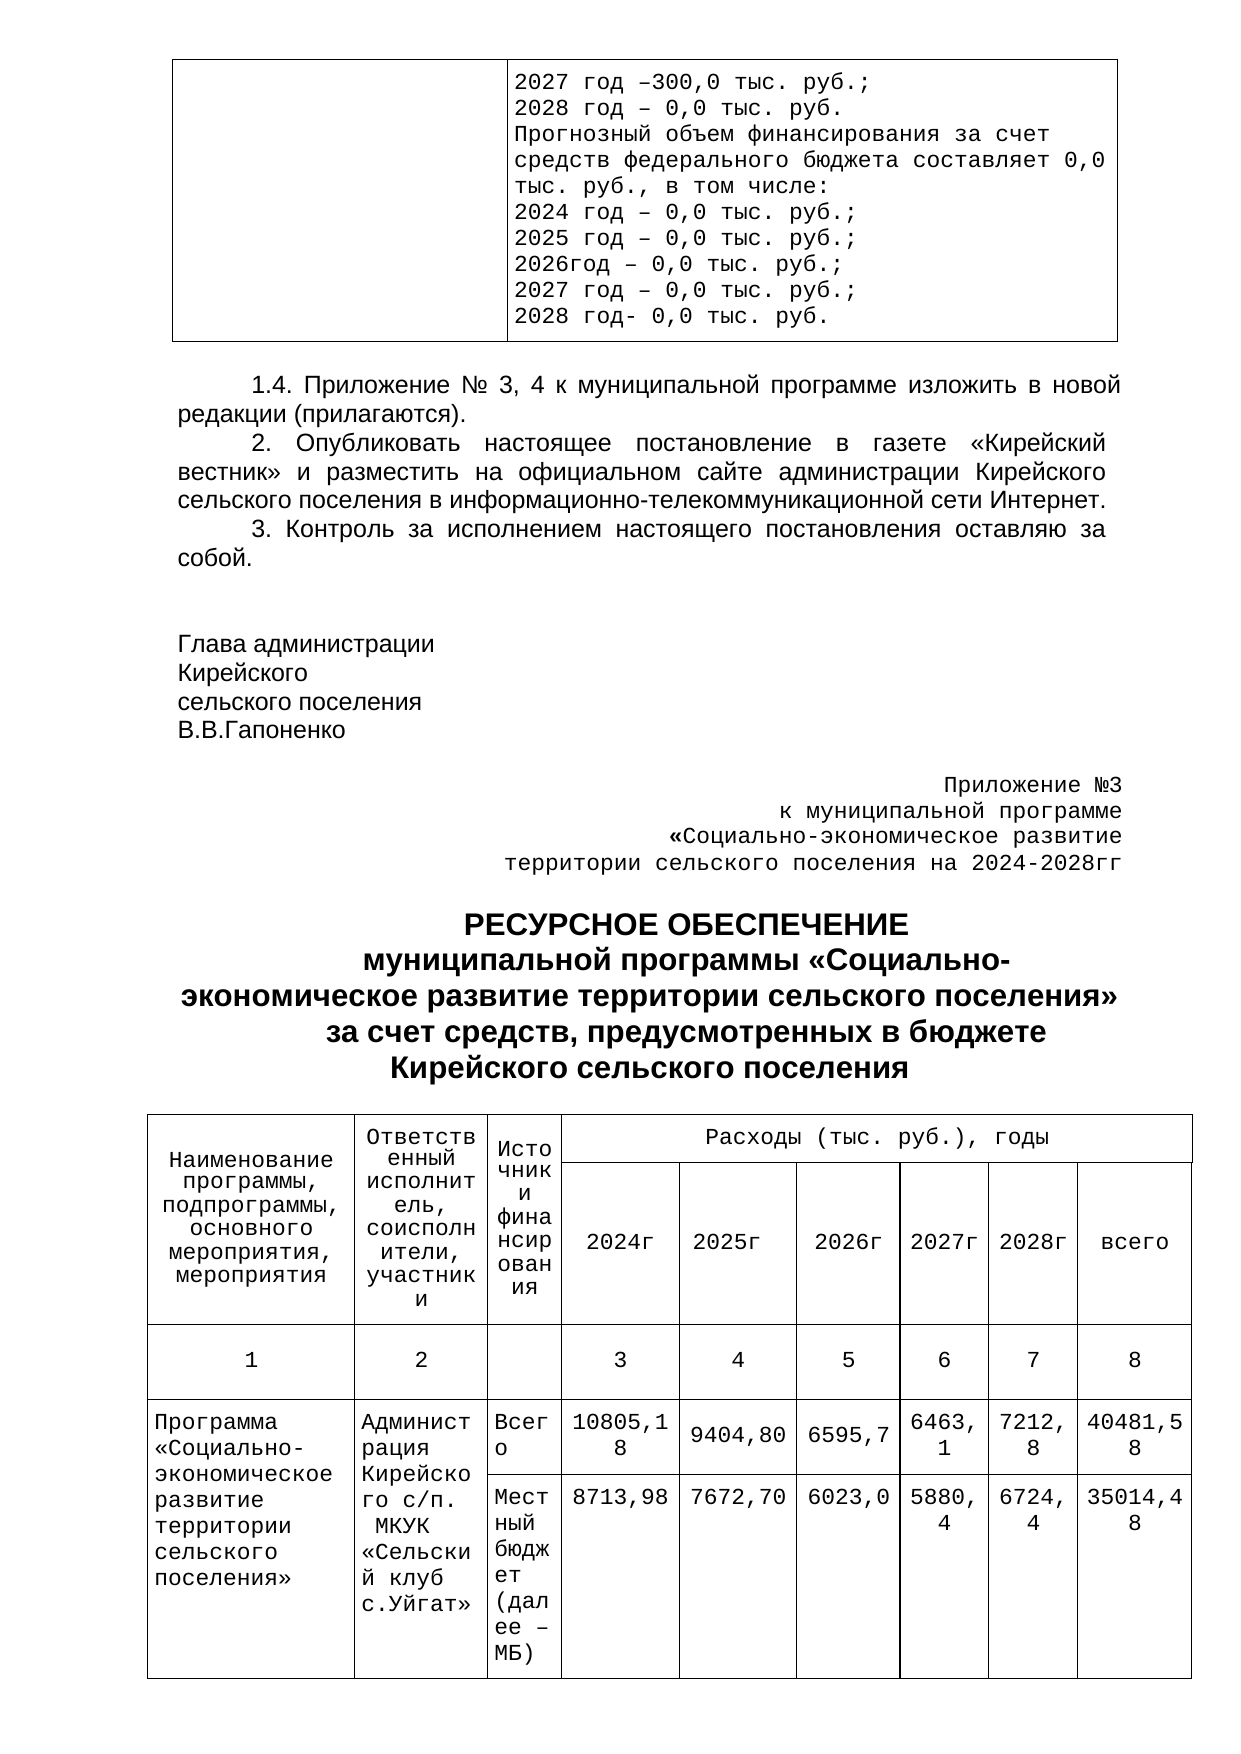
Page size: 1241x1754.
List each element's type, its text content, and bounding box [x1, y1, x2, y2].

table_cell 5880,4 [901, 1475, 988, 1677]
table_cell 6023,0 [797, 1475, 899, 1677]
text Приложение №3 [177, 773, 1122, 799]
table_header Источники финансирования [488, 1115, 561, 1324]
text Глава администрации [177, 629, 1107, 658]
table_cell 4 [680, 1325, 796, 1399]
table_cell 7212,8 [989, 1400, 1077, 1474]
table_header Ответственный исполнитель, соисполнители, участники [355, 1115, 487, 1324]
table_cell Всего [488, 1400, 561, 1474]
table_cell 2027г [901, 1163, 988, 1324]
table_cell 7 [989, 1325, 1077, 1399]
table_cell Программа «Социально-экономическое развитие территории сельского поселения» [148, 1400, 354, 1677]
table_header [173, 60, 507, 341]
table_cell 10805,18 [562, 1400, 679, 1474]
table_cell 3 [562, 1325, 679, 1399]
text 2. Опубликовать настоящее постановление в газете «Кирейский вестник» и разместить на официальном сайте администрации Кирейского сельского поселения в информационно-телекоммуникационной сети Интернет. [177, 428, 1107, 514]
text к муниципальной программе [177, 799, 1122, 825]
text 1.4. Приложение № 3, 4 к муниципальной программе изложить в новой редакции (прилагаются). [177, 371, 1122, 428]
table_cell 6 [901, 1325, 988, 1399]
text «Социально-экономическое развитие [177, 825, 1122, 851]
table_cell 2025г [680, 1163, 796, 1324]
table_cell 7672,70 [680, 1475, 796, 1677]
text муниципальной программы «Социально-экономическое развитие территории сельского поселения» [177, 941, 1122, 1013]
table_cell 2024г [562, 1163, 679, 1324]
table_cell Администрация Кирейского с/п. МКУК «Сельский клуб с.Уйгат» [355, 1400, 487, 1677]
table_cell 2026г [797, 1163, 899, 1324]
table_cell 8713,98 [562, 1475, 679, 1677]
text за счет средств, предусмотренных в бюджете Кирейского сельского поселения [177, 1013, 1122, 1085]
table_header Расходы (тыс. руб.), годы [562, 1115, 1192, 1162]
table_cell 8 [1078, 1325, 1191, 1399]
table_cell 2028г [989, 1163, 1077, 1324]
text В.В.Гапоненко [177, 716, 1107, 744]
table_cell [488, 1325, 561, 1399]
text РЕСУРСНОЕ ОБЕСПЕЧЕНИЕ [177, 906, 1122, 941]
table_cell 5 [797, 1325, 899, 1399]
text территории сельского поселения на 2024-2028гг [177, 851, 1122, 877]
text Кирейского [177, 658, 1107, 687]
table_cell Местный бюджет (далее – МБ) [488, 1475, 561, 1677]
table_header Наименование программы, подпрограммы, основного мероприятия, мероприятия [148, 1115, 354, 1324]
table_cell 2 [355, 1325, 487, 1399]
text сельского поселения [177, 687, 1107, 716]
table_cell 1 [148, 1325, 354, 1399]
table_cell 35014,48 [1078, 1475, 1191, 1677]
table_cell 40481,58 [1078, 1400, 1191, 1474]
text 3. Контроль за исполнением настоящего постановления оставляю за собой. [177, 514, 1107, 572]
table_cell 6595,7 [797, 1400, 899, 1474]
table_cell всего [1078, 1163, 1191, 1324]
table_cell 6724,4 [989, 1475, 1077, 1677]
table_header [508, 60, 1117, 341]
table_cell 9404,80 [680, 1400, 796, 1474]
table_cell 6463,1 [901, 1400, 988, 1474]
